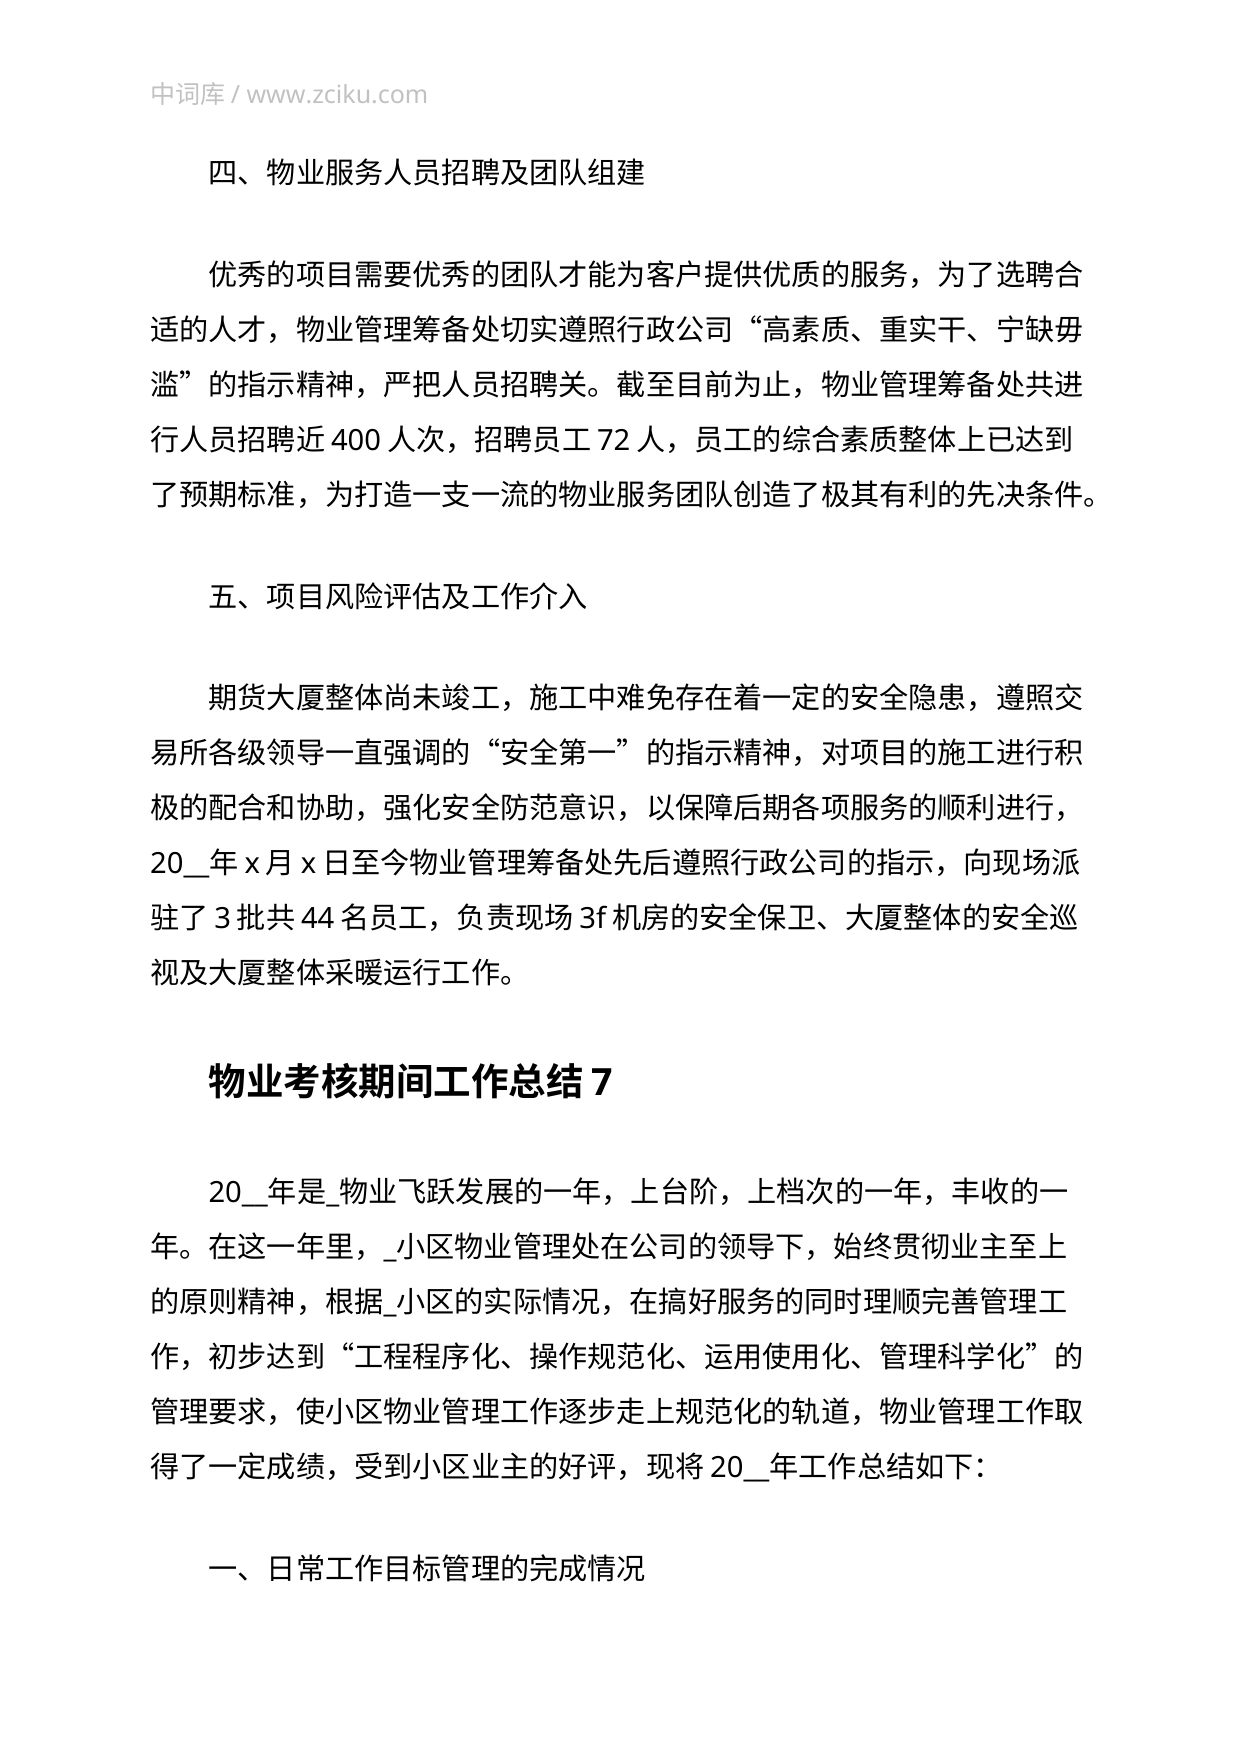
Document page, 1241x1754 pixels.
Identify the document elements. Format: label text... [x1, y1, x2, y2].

text 物业考核期间工作总结7 [150, 1051, 1090, 1106]
text 五、项目风险评估及工作介入 [150, 573, 1090, 616]
text 优秀的项目需要优秀的团队才能为客户提供优质的服务，为了选聘合适的人才，物业管理筹备处切实遵照行政公司“高素质、重实干、宁缺毋滥”的指示精神，严把人员招聘关。截至目前为止，物业管理筹备处共进行人员招聘近400人次，招聘员工72人，员工的综合素质整体上已达到了预期标准，为打造一支一流的物业服务团队创造了极其有利的先决条件。 [150, 252, 1090, 514]
text 一、日常工作目标管理的完成情况 [150, 1546, 1090, 1588]
text 四、物业服务人员招聘及团队组建 [150, 150, 1090, 192]
text 期货大厦整体尚未竣工，施工中难免存在着一定的安全隐患，遵照交易所各级领导一直强调的“安全第一”的指示精神，对项目的施工进行积极的配合和协助，强化安全防范意识，以保障后期各项服务的顺利进行，20__年x月x日至今物业管理筹备处先后遵照行政公司的指示，向现场派驻了3批共44名员工，负责现场3f机房的安全保卫、大厦整体的安全巡视及大厦整体采暖运行工作。 [150, 675, 1090, 992]
text 20__年是_物业飞跃发展的一年，上台阶，上档次的一年，丰收的一年。在这一年里，_小区物业管理处在公司的领导下，始终贯彻业主至上的原则精神，根据_小区的实际情况，在搞好服务的同时理顺完善管理工作，初步达到“工程程序化、操作规范化、运用使用化、管理科学化”的管理要求，使小区物业管理工作逐步走上规范化的轨道，物业管理工作取得了一定成绩，受到小区业主的好评，现将20__年工作总结如下： [150, 1169, 1090, 1486]
